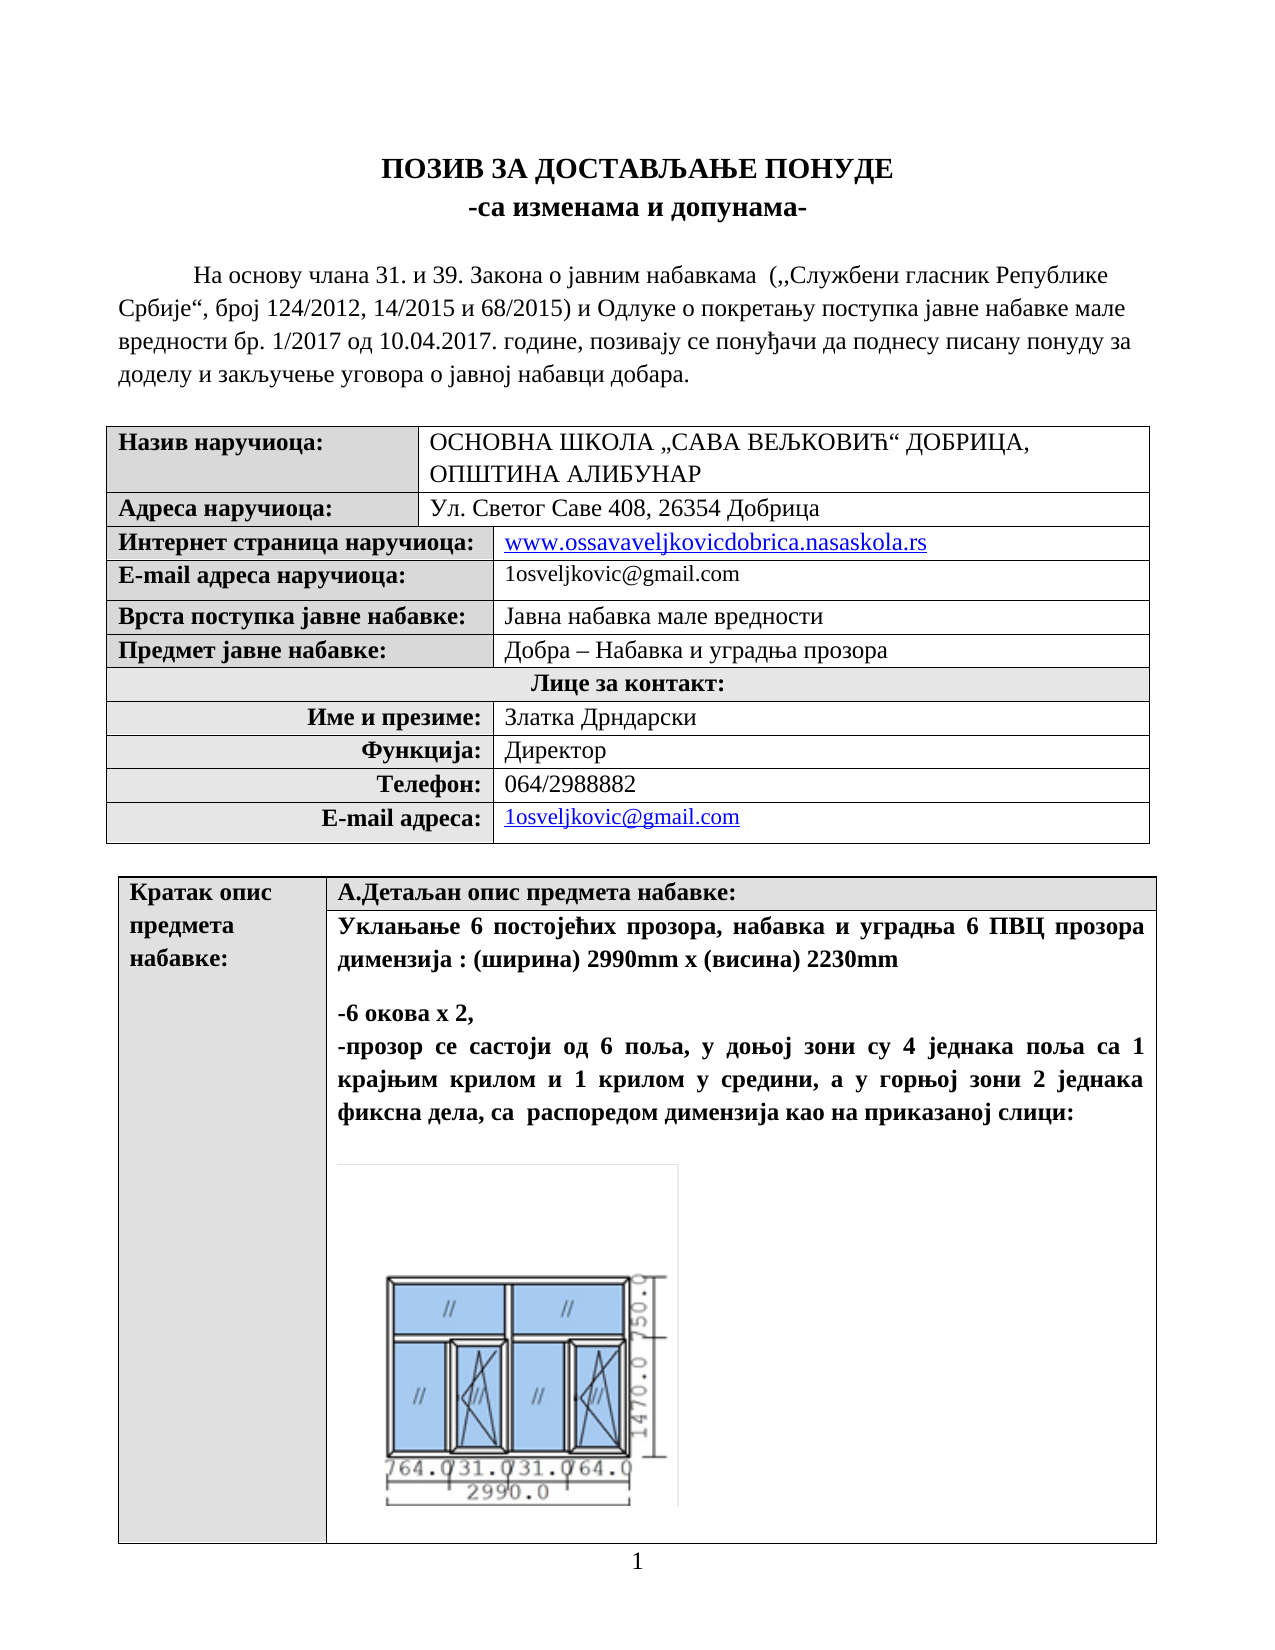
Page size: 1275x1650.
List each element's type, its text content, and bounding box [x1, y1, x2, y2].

picture [337, 1163, 680, 1506]
table_cell Врста поступка јавне набавке: [107, 601, 493, 634]
text На основу члана 31. и 39. Закона о јавним набавкама (,,Службени гласник Републике Србије“, број 124/2012, 14/2015 и 68/2015) и Одлуке о покретању поступка јавне набавке мале вредности бр. 1/2017 од 10.04.2017. године, позивају се понуђачи да поднесу писану понуду за доделу и закључење уговора о јавној набавци добара. [118, 260, 1157, 388]
table_cell Е-mail адреса: [107, 803, 493, 842]
table_cell Лице за контакт: [107, 668, 1149, 701]
table_cell Јавна набавка мале вредности [494, 601, 1149, 634]
table_header А.Детаљан опис предмета набавке: [327, 878, 1156, 910]
table_cell Е-mail адреса наручиоца: [107, 561, 493, 600]
table_cell Ул. Светог Саве 408, 26354 Добрица [419, 493, 1149, 526]
table_cell Предмет јавне набавке: [107, 635, 493, 667]
table_cell Златка Дрндарски [494, 702, 1149, 734]
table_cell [327, 911, 1156, 1542]
table_cell Функција: [107, 736, 493, 768]
table_header OСНОВНА ШКОЛА „САВА ВЕЉКОВИЋ“ ДОБРИЦА, ОПШТИНА АЛИБУНАР [419, 427, 1149, 492]
table_cell 1osveljkovic@gmail.com [494, 803, 1149, 842]
table_cell Интернет страница наручиоца: [107, 527, 493, 559]
table_header Кратак опис предмета набавке: [119, 878, 326, 1542]
table_cell Телефон: [107, 769, 493, 802]
table_cell Име и презиме: [107, 702, 493, 734]
table_cell www.ossavaveljkovicdobrica.nasaskola.rs [494, 527, 1149, 559]
table_cell Директор [494, 736, 1149, 768]
table_cell Добра – Набавка и уградња прозора [494, 635, 1149, 667]
text ПОЗИВ ЗА ДОСТАВЉАЊЕ ПОНУДЕ [118, 151, 1157, 184]
table_cell 1osveljkovic@gmail.com [494, 561, 1149, 600]
table_cell 064/2988882 [494, 769, 1149, 802]
text -са изменама и допунама- [118, 189, 1157, 223]
table_cell Адреса наручиоца: [107, 493, 418, 526]
table_header Назив наручиоца: [107, 427, 418, 492]
